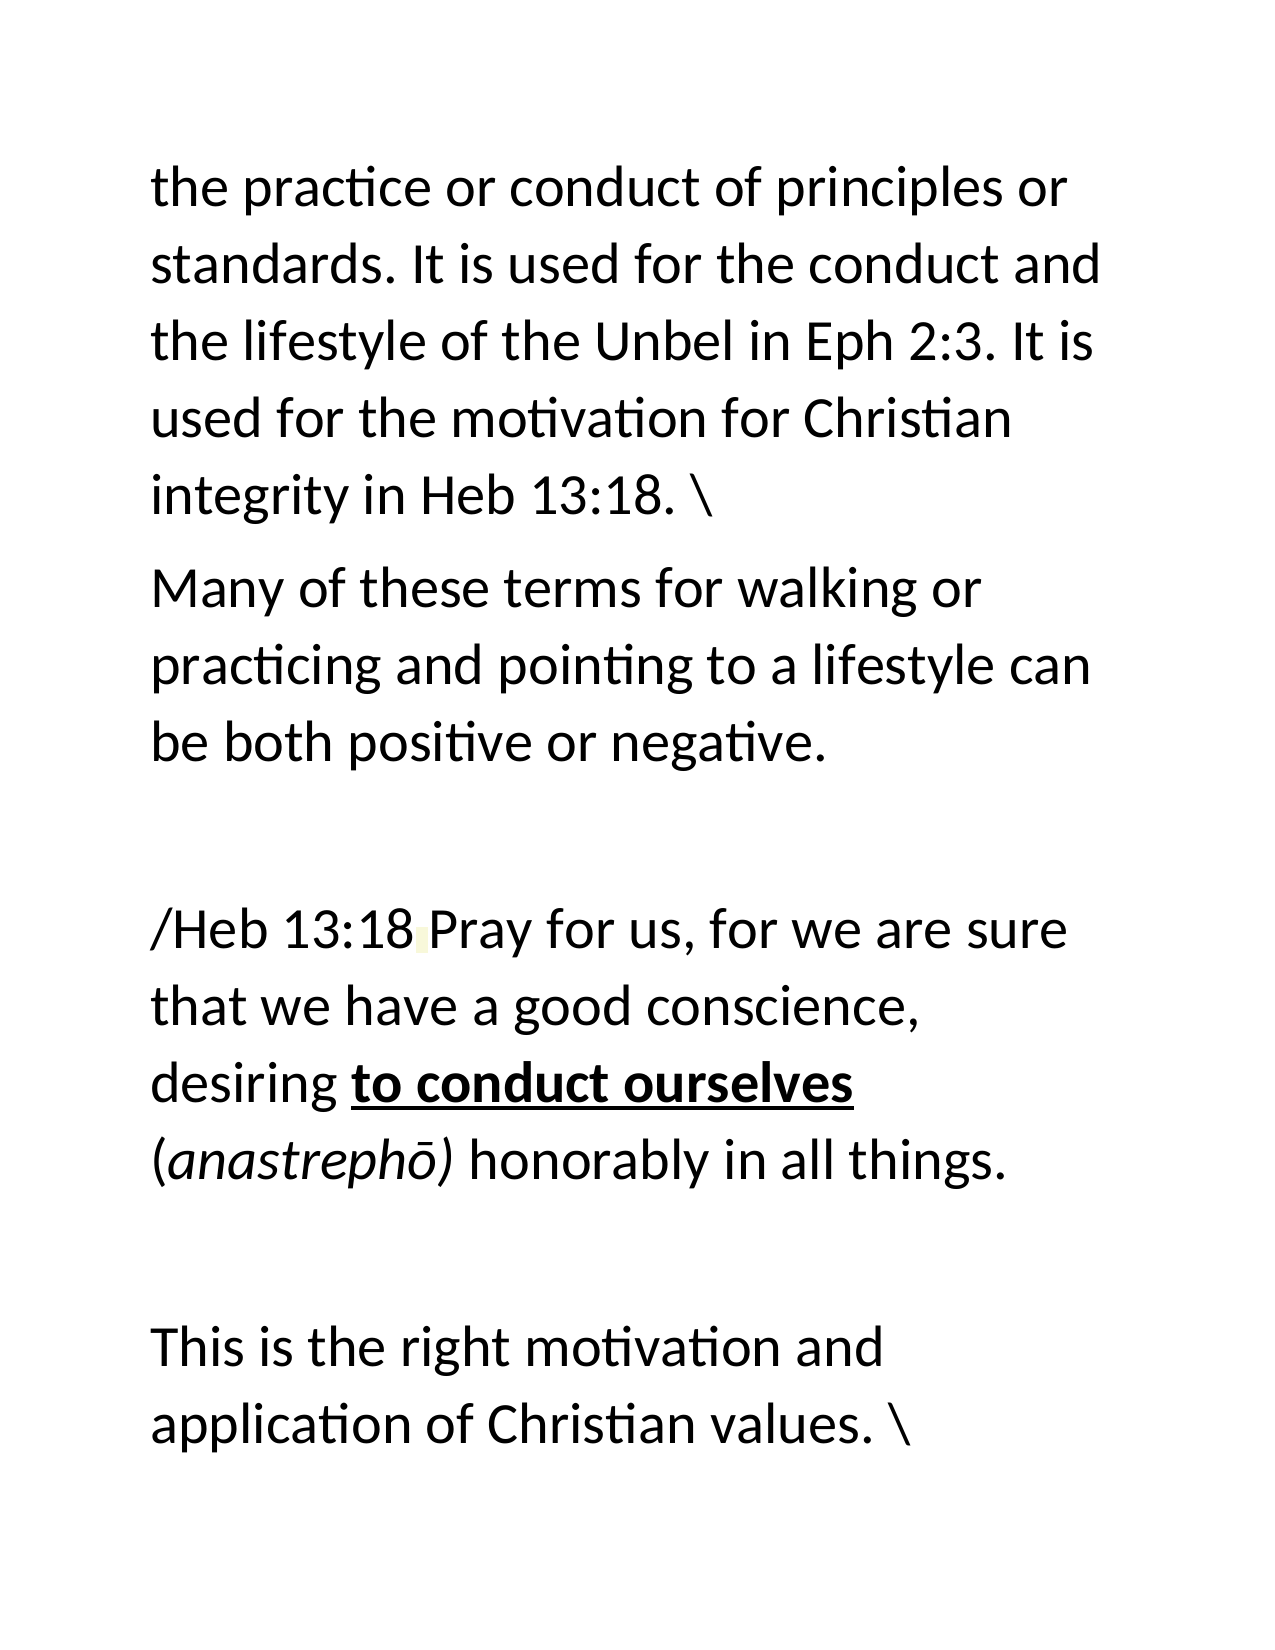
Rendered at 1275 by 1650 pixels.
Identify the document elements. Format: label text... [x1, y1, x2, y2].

text Many of these terms for walking or practicing and pointing to a lifestyle can be both positive or negative. [150, 551, 1125, 776]
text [150, 150, 1125, 529]
text /Heb 13:18 Pray for us, for we are sure that we have a good conscience, desiring to conduct ourselves (anastrephō) honorably in all things. [150, 892, 1125, 1194]
text This is the right motivation and application of Christian values. \ [150, 1309, 1125, 1458]
